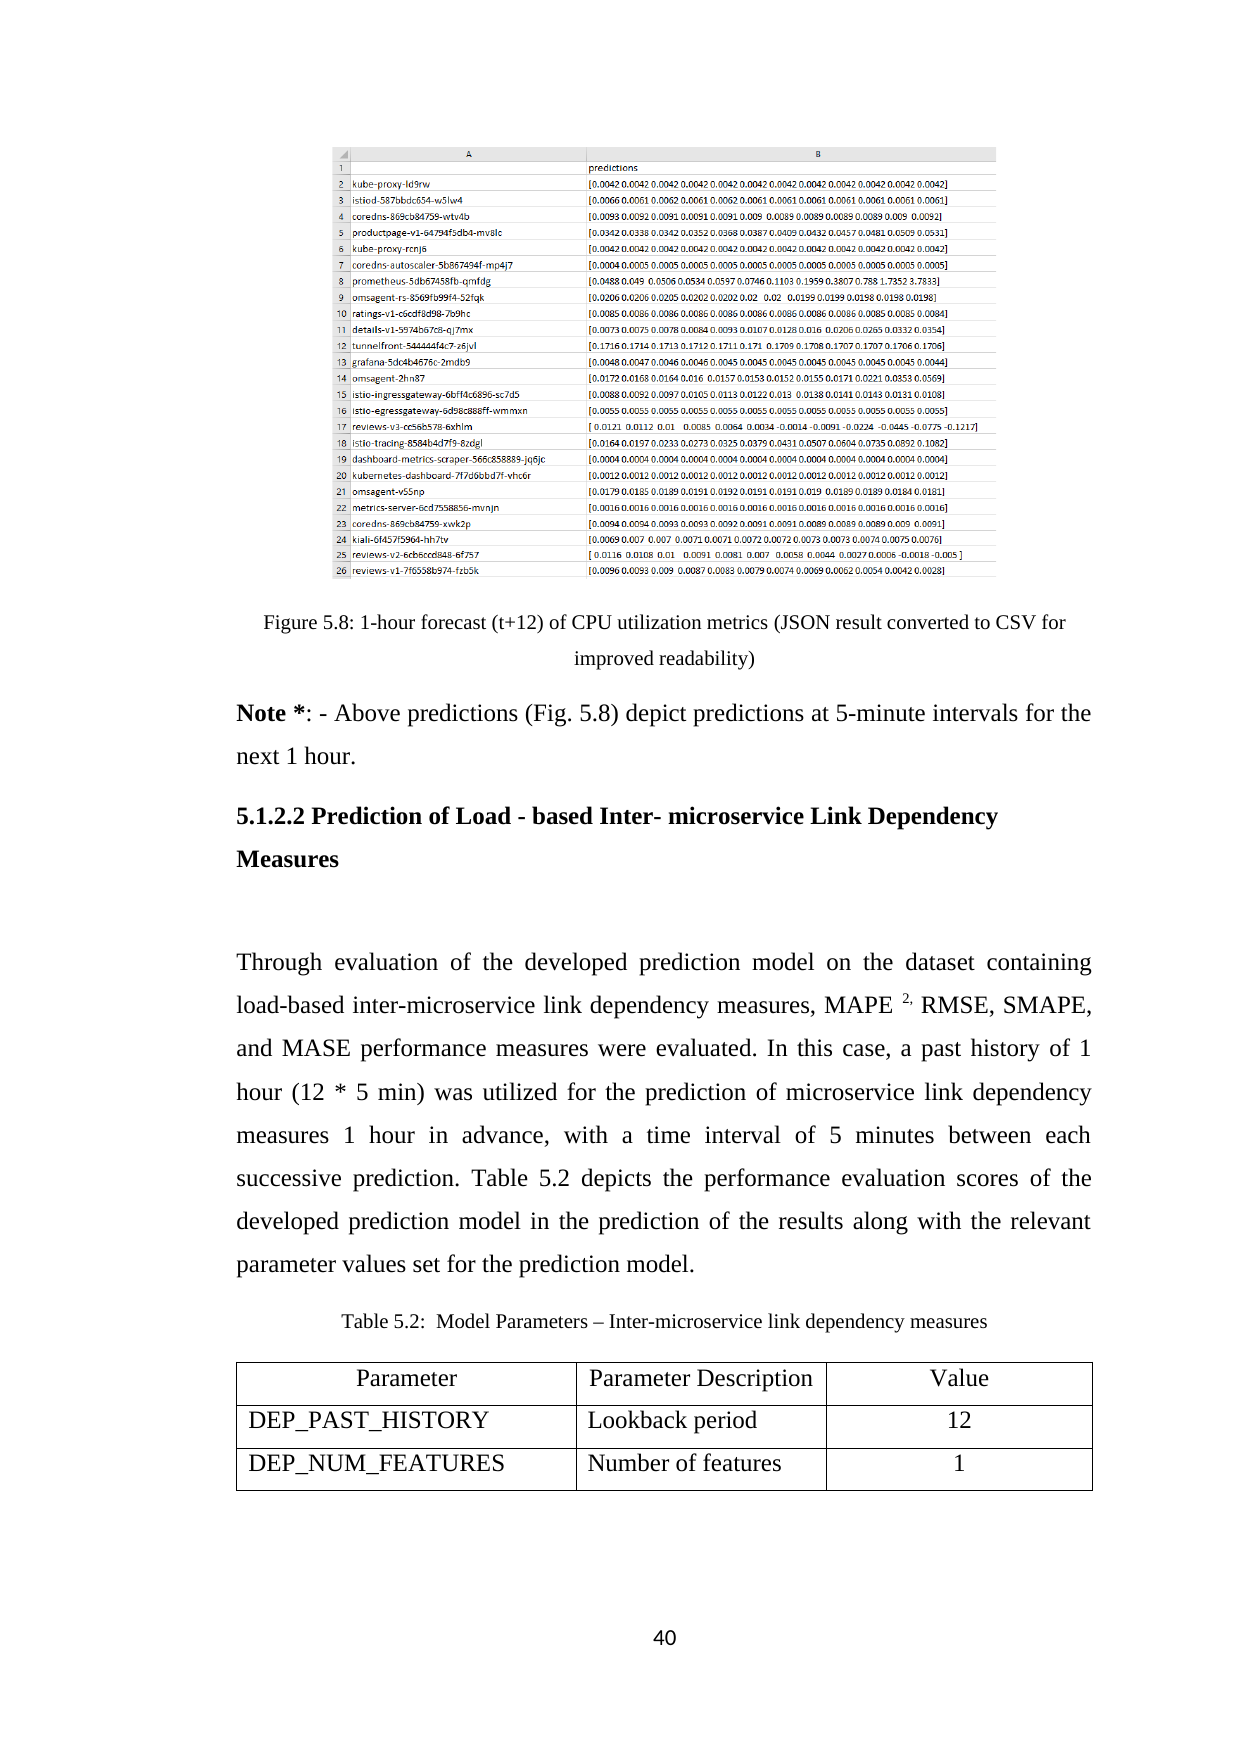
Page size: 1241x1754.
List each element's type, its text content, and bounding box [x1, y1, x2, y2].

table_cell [577, 1449, 826, 1490]
table_cell Lookback period [577, 1406, 826, 1447]
text Table 5.2: Model Parameters – Inter-microservice link dependency measures [236, 1309, 1092, 1333]
table_cell 1 [827, 1449, 1092, 1490]
text 5.1.2.2 Prediction of Load - based Inter- microservice Link Dependency Measures [236, 801, 1092, 873]
table_cell DEP_PAST_HISTORY [237, 1406, 576, 1447]
text Figure 5.8: 1-hour forecast (t+12) of CPU utilization metrics (JSON result converted to CSV for improved readability) [236, 609, 1092, 670]
table_header Value [827, 1363, 1092, 1404]
table_cell 12 [827, 1406, 1092, 1447]
text Through evaluation of the developed prediction model on the dataset containing load-based inter-microservice link dependency measures, MAPE 2, RMSE, SMAPE, and MASE performance measures were evaluated. In this case, a past history of 1 hour (12 * 5 min) was utilized for the prediction of microservice link dependency measures 1 hour in advance, with a time interval of 5 minutes between each successive prediction. Table 5.2 depicts the performance evaluation scores of the developed prediction model in the prediction of the results along with the relevant parameter values set for the prediction model. [236, 947, 1092, 1278]
table_cell DEP_NUM_FEATURES [237, 1449, 576, 1490]
text Note *: - Above predictions (Fig. 5.8) depict predictions at 5-minute intervals for the next 1 hour. [236, 698, 1092, 770]
table_header Parameter Description [577, 1363, 826, 1404]
picture [332, 147, 997, 579]
table_header Parameter [237, 1363, 576, 1404]
